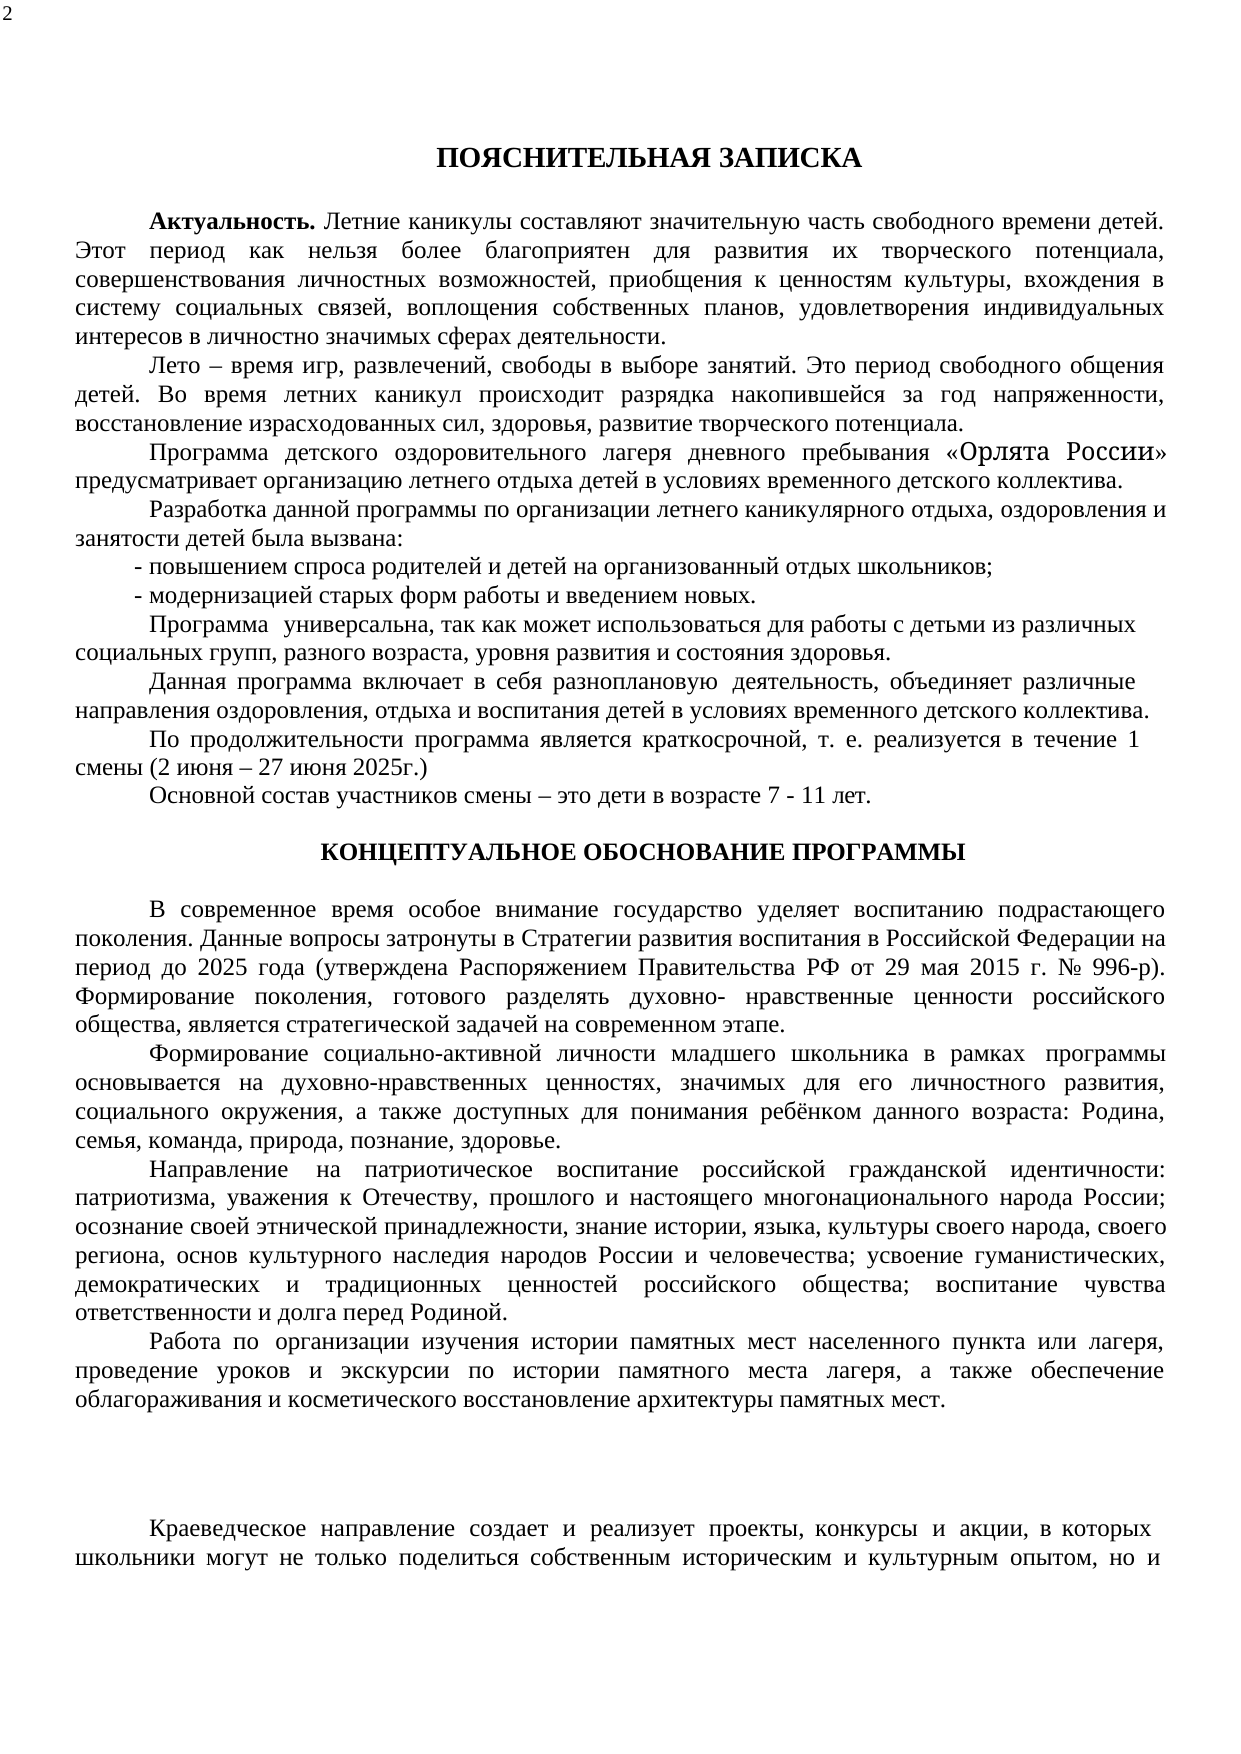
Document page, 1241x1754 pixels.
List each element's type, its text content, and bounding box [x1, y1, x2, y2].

text В современное время особое внимание государство уделяет воспитанию подрастающего поколения. Данные вопросы затронуты в Стратегии развития воспитания в Российской Федерации на период до 2025 года (утверждена Распоряжением Правительства РФ от 29 мая 2015 г. № 996-р). Формирование поколения, готового разделять духовно- нравственные ценности российского общества, является стратегической задачей на современном этапе. [75, 894, 1166, 1038]
text Данная программа включает в себя разноплановую деятельность, объединяет различные направления оздоровления, отдыха и воспитания детей в условиях временного детского коллектива. [75, 666, 1181, 724]
text ПОЯСНИТЕЛЬНАЯ ЗАПИСКА [134, 140, 1164, 173]
text Формирование социально-активной личности младшего школьника в рамках программы основывается на духовно-нравственных ценностях, значимых для его личностного развития, социального окружения, а также доступных для понимания ребёнком данного возраста: Родина, семья, команда, природа, познание, здоровье. [75, 1038, 1166, 1153]
text КОНЦЕПТУАЛЬНОЕ ОБОСНОВАНИЕ ПРОГРАММЫ [134, 837, 1152, 866]
text По продолжительности программа является краткосрочной, т. е. реализуется в течение 1 смены (2 июня – 27 июня 2025г.) [75, 724, 1181, 781]
text Лето – время игр, развлечений, свободы в выборе занятий. Это период свободного общения детей. Во время летних каникул происходит разрядка накопившейся за год напряженности, восстановление израсходованных сил, здоровья, развитие творческого потенциала. [75, 350, 1166, 437]
list повышением спроса родителей и детей на организованный отдых школьников; [134, 552, 1181, 580]
text Программа универсальна, так как может использоваться для работы с детьми из различных социальных групп, разного возраста, уровня развития и состояния здоровья. [75, 609, 1181, 666]
text Актуальность. Летние каникулы составляют значительную часть свободного времени детей. Этот период как нельзя более благоприятен для развития их творческого потенциала, совершенствования личностных возможностей, приобщения к ценностям культуры, вхождения в систему социальных связей, воплощения собственных планов, удовлетворения индивидуальных интересов в личностно значимых сферах деятельности. [75, 206, 1165, 350]
text Разработка данной программы по организации летнего каникулярного отдыха, оздоровления и занятости детей была вызвана: [75, 494, 1167, 552]
text Программа детского оздоровительного лагеря дневного пребывания «Орлята России» предусматривает организацию летнего отдыха детей в условиях временного детского коллектива. [75, 437, 1167, 494]
text Краеведческое направление создает и реализует проекты, конкурсы и акции, в которых школьники могут не только поделиться собственным историческим и культурным опытом, но и [75, 1513, 1181, 1571]
text Основной состав участников смены – это дети в возрасте 7 - 11 лет. [149, 781, 1181, 809]
list модернизацией старых форм работы и введением новых. [134, 580, 1181, 609]
text Направление на патриотическое воспитание российской гражданской идентичности: патриотизма, уважения к Отечеству, прошлого и настоящего многонационального народа России; осознание своей этнической принадлежности, знание истории, языка, культуры своего народа, своего региона, основ культурного наследия народов России и человечества; усвоение гуманистических, демократических и традиционных ценностей российского общества; воспитание чувства ответственности и долга перед Родиной. [75, 1154, 1167, 1326]
text Работа по организации изучения истории памятных мест населенного пункта или лагеря, проведение уроков и экскурсии по истории памятного места лагеря, а также обеспечение облагораживания и косметического восстановление архитектуры памятных мест. [75, 1326, 1165, 1412]
